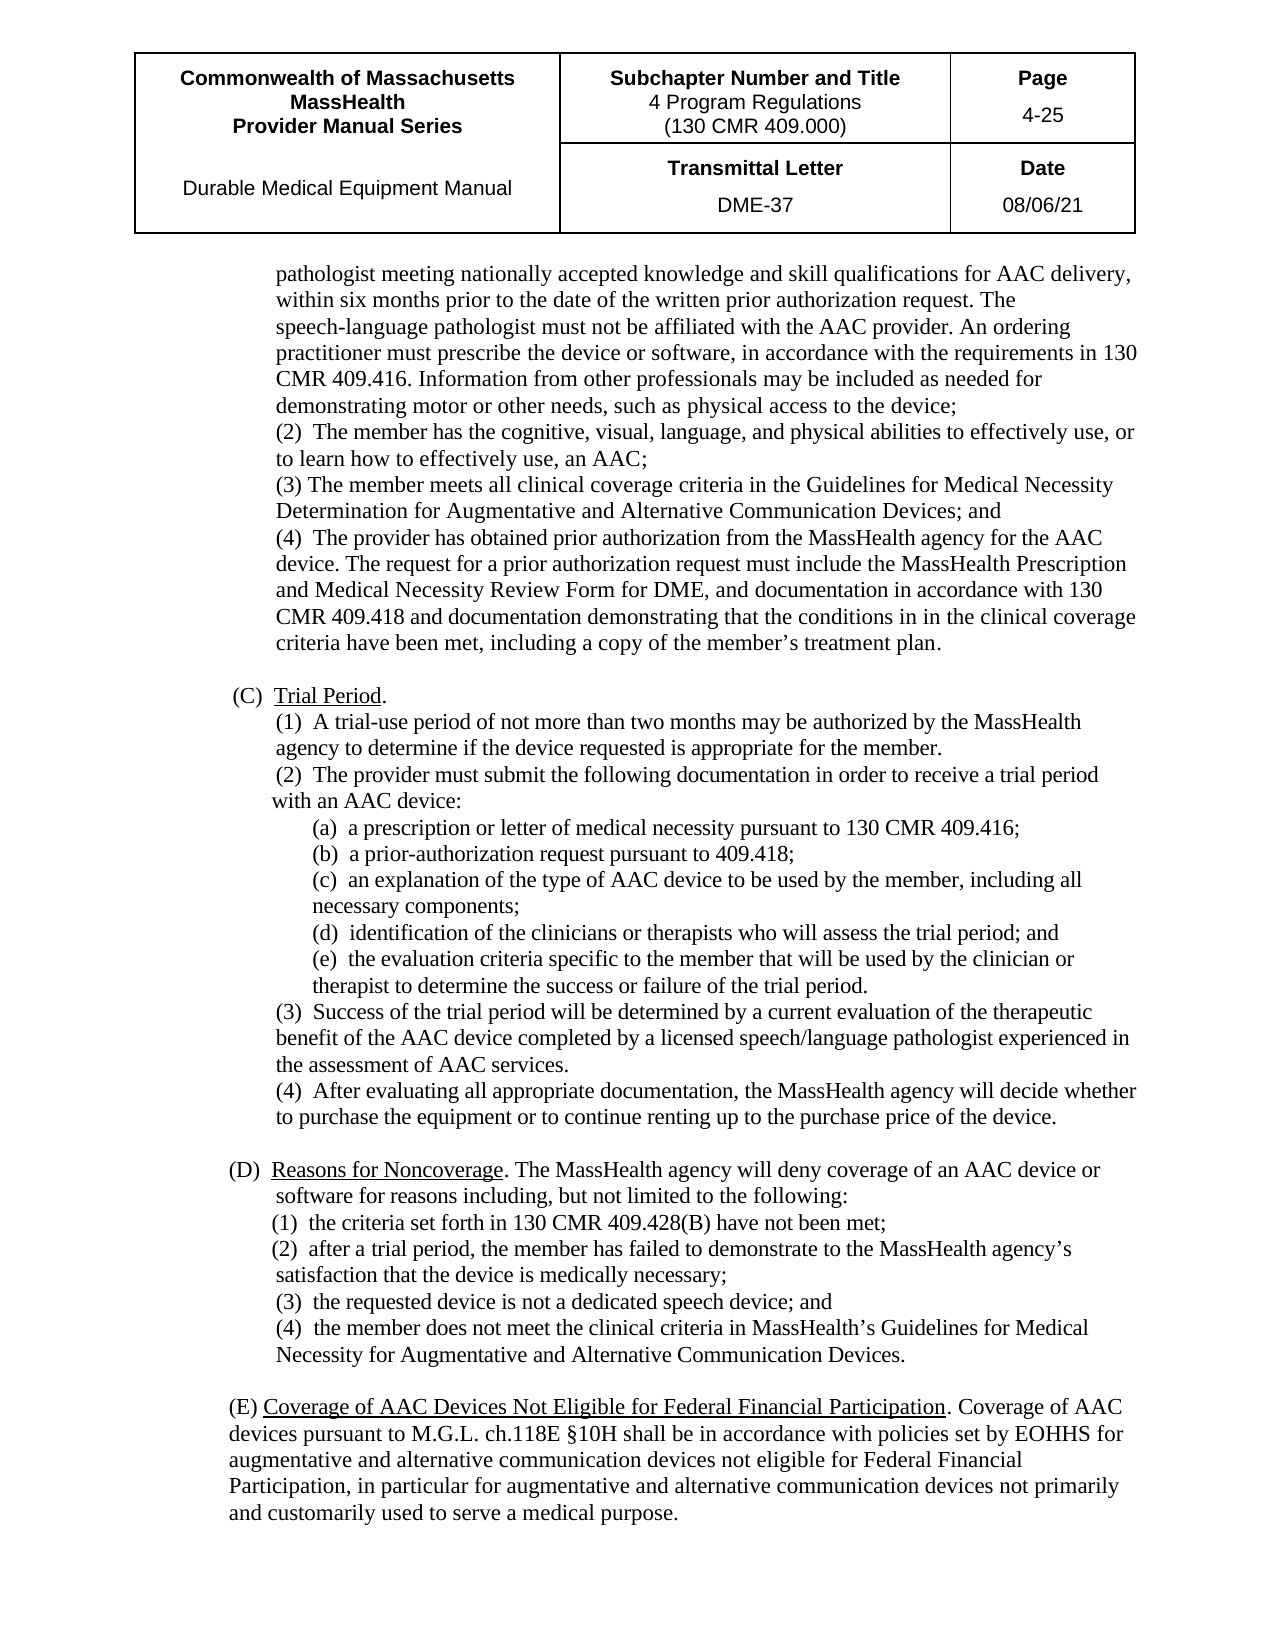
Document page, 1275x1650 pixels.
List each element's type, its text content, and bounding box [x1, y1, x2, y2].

text (1) A trial-use period of not more than two months may be authorized by the MassHealth agency to determine if the device requested is appropriate for the member. [276, 708, 1140, 761]
text (b) a prior-authorization request pursuant to 409.418; [135, 840, 1140, 866]
text (4) The provider has obtained prior authorization from the MassHealth agency for the AAC device. The request for a prior authorization request must include the MassHealth Prescription and Medical Necessity Review Form for DME, and documentation in accordance with 130 CMR 409.418 and documentation demonstrating that the conditions in in the clinical coverage criteria have been met, including a copy of the member’s treatment plan. [276, 524, 1140, 655]
text speech-language pathologist must not be affiliated with the AAC provider. An ordering practitioner must prescribe the device or software, in accordance with the requirements in 130 CMR 409.416. Information from other professionals may be included as needed for demonstrating motor or other needs, such as physical access to the device; [276, 313, 1140, 418]
table_cell Date 08/06/21 [951, 144, 1134, 232]
table_header Page 4-25 [951, 54, 1134, 142]
text (d) identification of the clinicians or therapists who will assess the trial period; and [135, 919, 1140, 945]
text (E) Coverage of AAC Devices Not Eligible for Federal Financial Participation. Coverage of AAC devices pursuant to M.G.L. ch.118E §10H shall be in accordance with policies set by EOHHS for augmentative and alternative communication devices not eligible for Federal Financial Participation, in particular for augmentative and alternative communication devices not primarily and customarily used to serve a medical purpose. [229, 1393, 1140, 1525]
text (3) the requested device is not a dedicated speech device; and [276, 1288, 1140, 1314]
text pathologist meeting nationally accepted knowledge and skill qualifications for AAC delivery, within six months prior to the date of the written prior authorization request. The [276, 260, 1140, 313]
text (3) The member meets all clinical coverage criteria in the Guidelines for Medical Necessity Determination for Augmentative and Alternative Communication Devices; and [276, 471, 1140, 524]
text (4) After evaluating all appropriate documentation, the MassHealth agency will decide whether to purchase the equipment or to continue renting up to the purchase price of the device. [276, 1077, 1140, 1130]
text (C) Trial Period. [135, 682, 1140, 708]
text (2) The member has the cognitive, visual, language, and physical abilities to effectively use, or to learn how to effectively use, an AAC; [276, 418, 1140, 471]
text (3) Success of the trial period will be determined by a current evaluation of the therapeutic benefit of the AAC device completed by a licensed speech/language pathologist experienced in the assessment of AAC services. [276, 998, 1140, 1077]
text (1) the criteria set forth in 130 CMR 409.428(B) have not been met; [135, 1209, 1140, 1235]
text (e) the evaluation criteria specific to the member that will be used by the clinician or therapist to determine the success or failure of the trial period. [135, 945, 1140, 998]
table_cell Durable Medical Equipment Manual [136, 142, 559, 232]
table_header Commonwealth of Massachusetts MassHealth Provider Manual Series [136, 54, 559, 142]
text (D) Reasons for Noncoverage. The MassHealth agency will deny coverage of an AAC device or software for reasons including, but not limited to the following: [229, 1156, 1140, 1209]
text (2) The provider must submit the following documentation in order to receive a trial period with an AAC device: [271, 761, 1140, 813]
table_header Subchapter Number and Title 4 Program Regulations (130 CMR 409.000) [561, 54, 950, 142]
text (4) the member does not meet the clinical criteria in MassHealth’s Guidelines for Medical Necessity for Augmentative and Alternative Communication Devices. [276, 1314, 1140, 1367]
text (c) an explanation of the type of AAC device to be used by the member, including all necessary components; [135, 866, 1140, 919]
text (2) after a trial period, the member has failed to demonstrate to the MassHealth agency’s satisfaction that the device is medically necessary; [232, 1235, 1140, 1288]
table_cell Transmittal Letter DME-37 [561, 144, 950, 232]
text (a) a prescription or letter of medical necessity pursuant to 130 CMR 409.416; [135, 813, 1140, 840]
